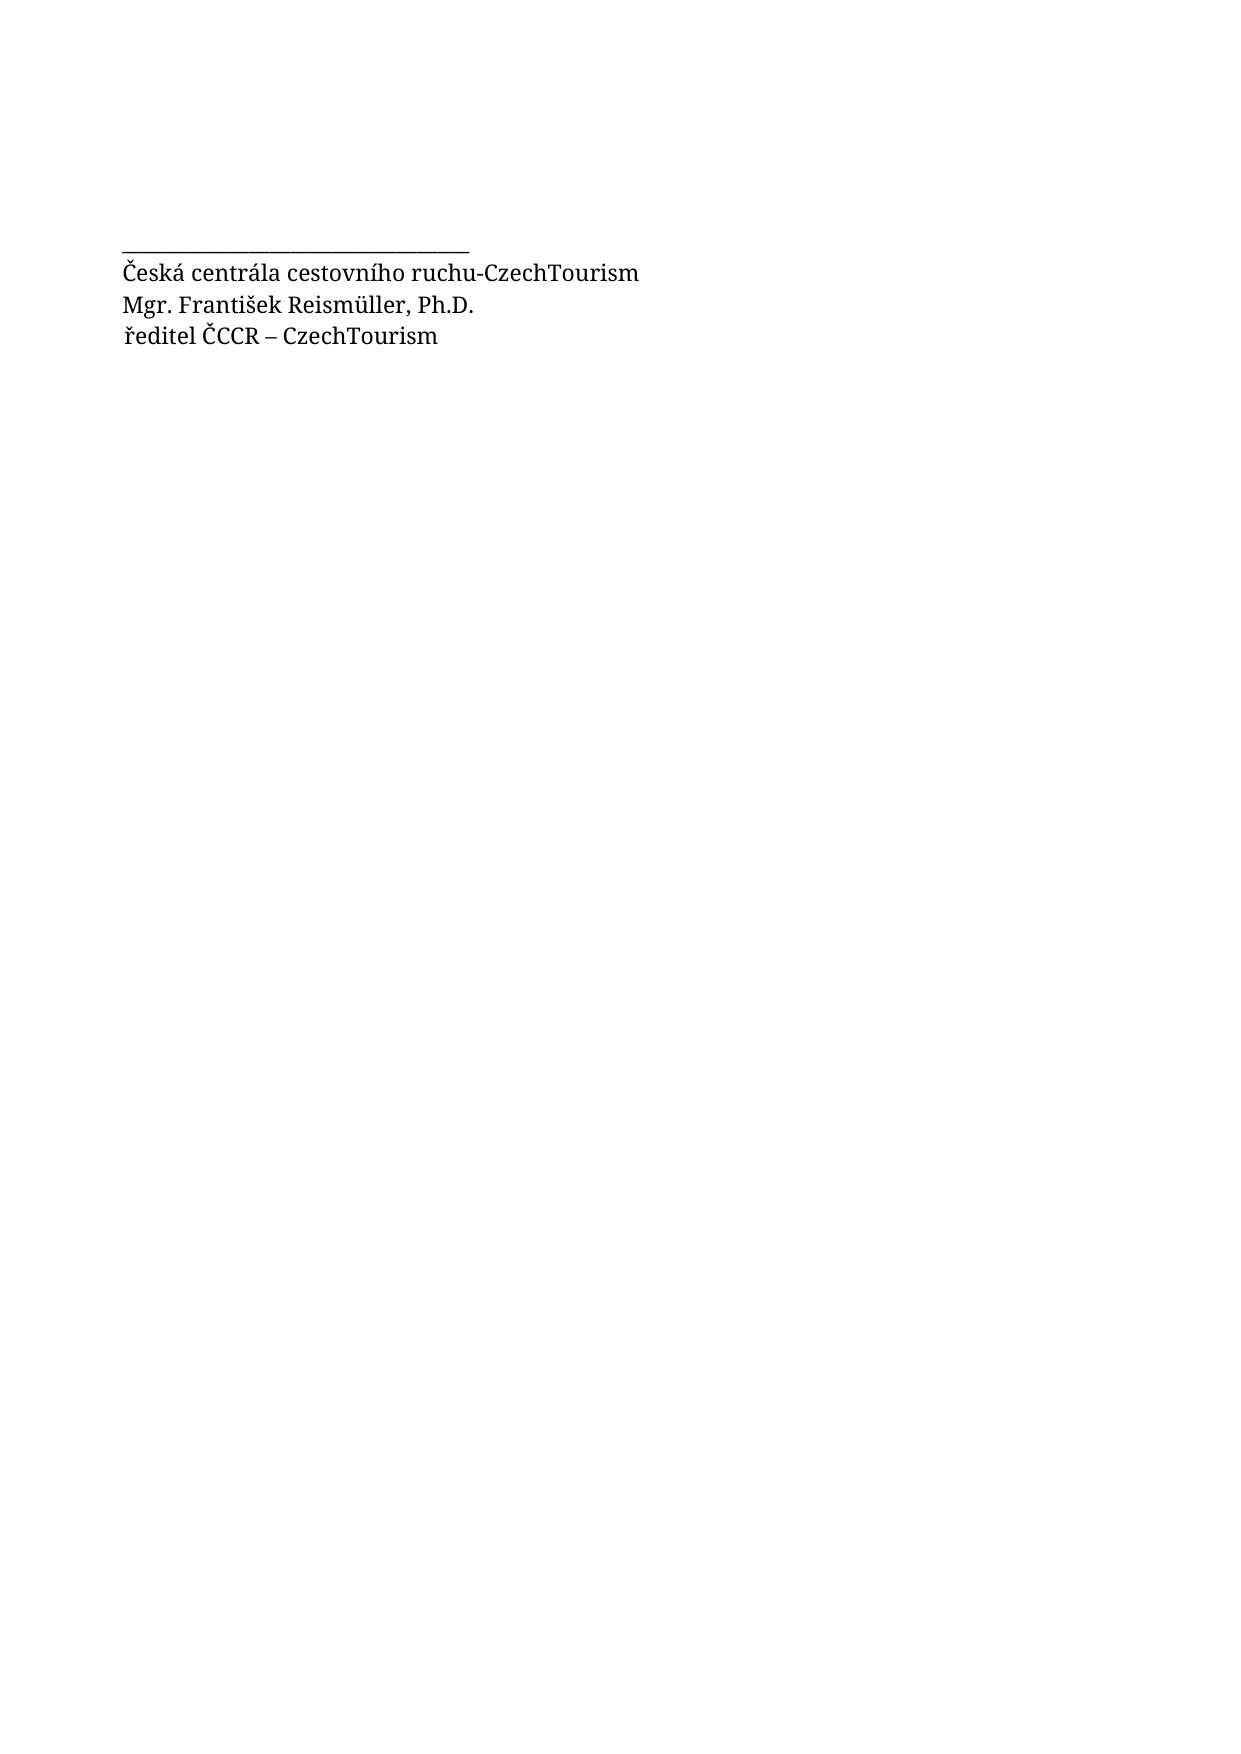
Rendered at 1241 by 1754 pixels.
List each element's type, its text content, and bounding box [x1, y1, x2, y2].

text ředitel ČCCR – CzechTourism [124, 320, 1122, 351]
text _________________________________ [122, 226, 1124, 257]
text Česká centrála cestovního ruchu-CzechTourism [122, 257, 1124, 289]
text Mgr. František Reismüller, Ph.D. [122, 289, 1124, 320]
